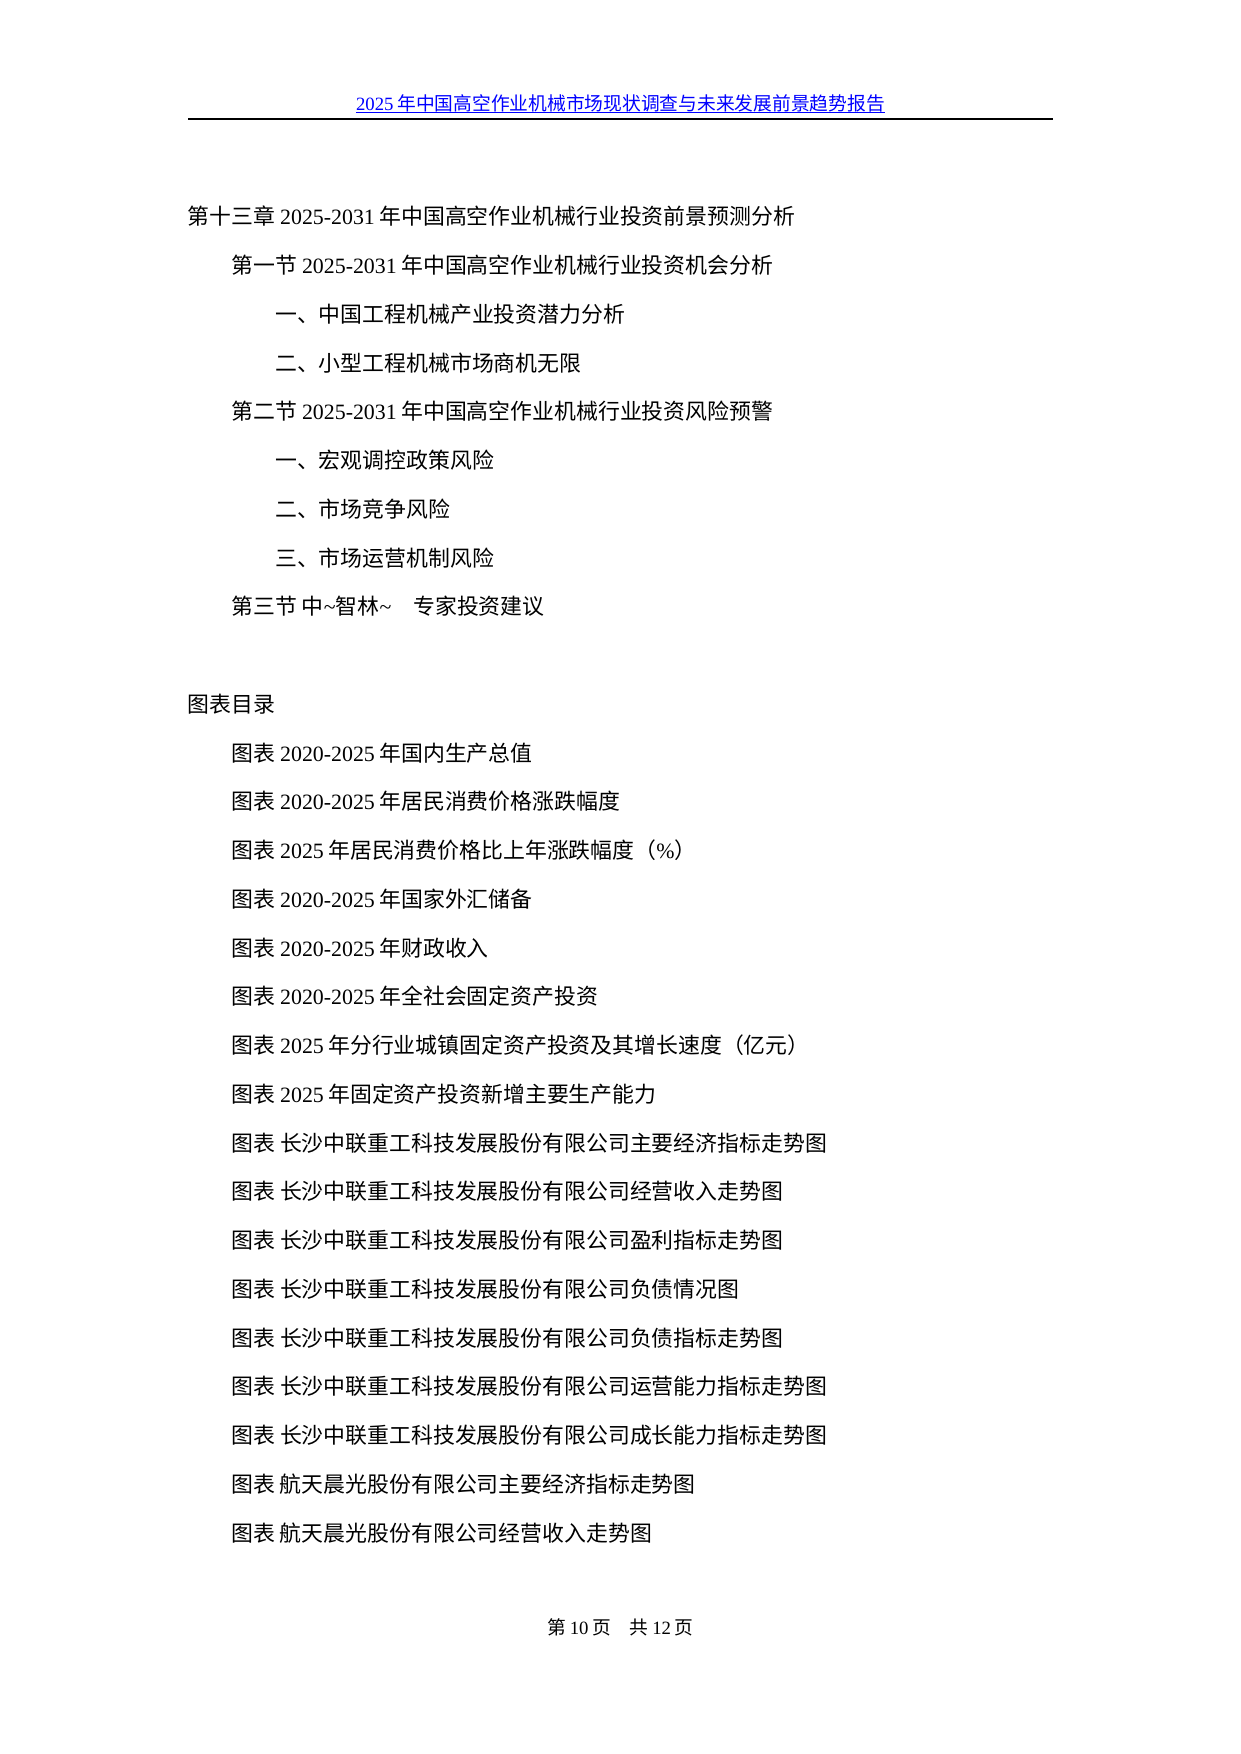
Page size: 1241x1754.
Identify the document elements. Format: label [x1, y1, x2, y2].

text [187, 150, 1053, 1548]
